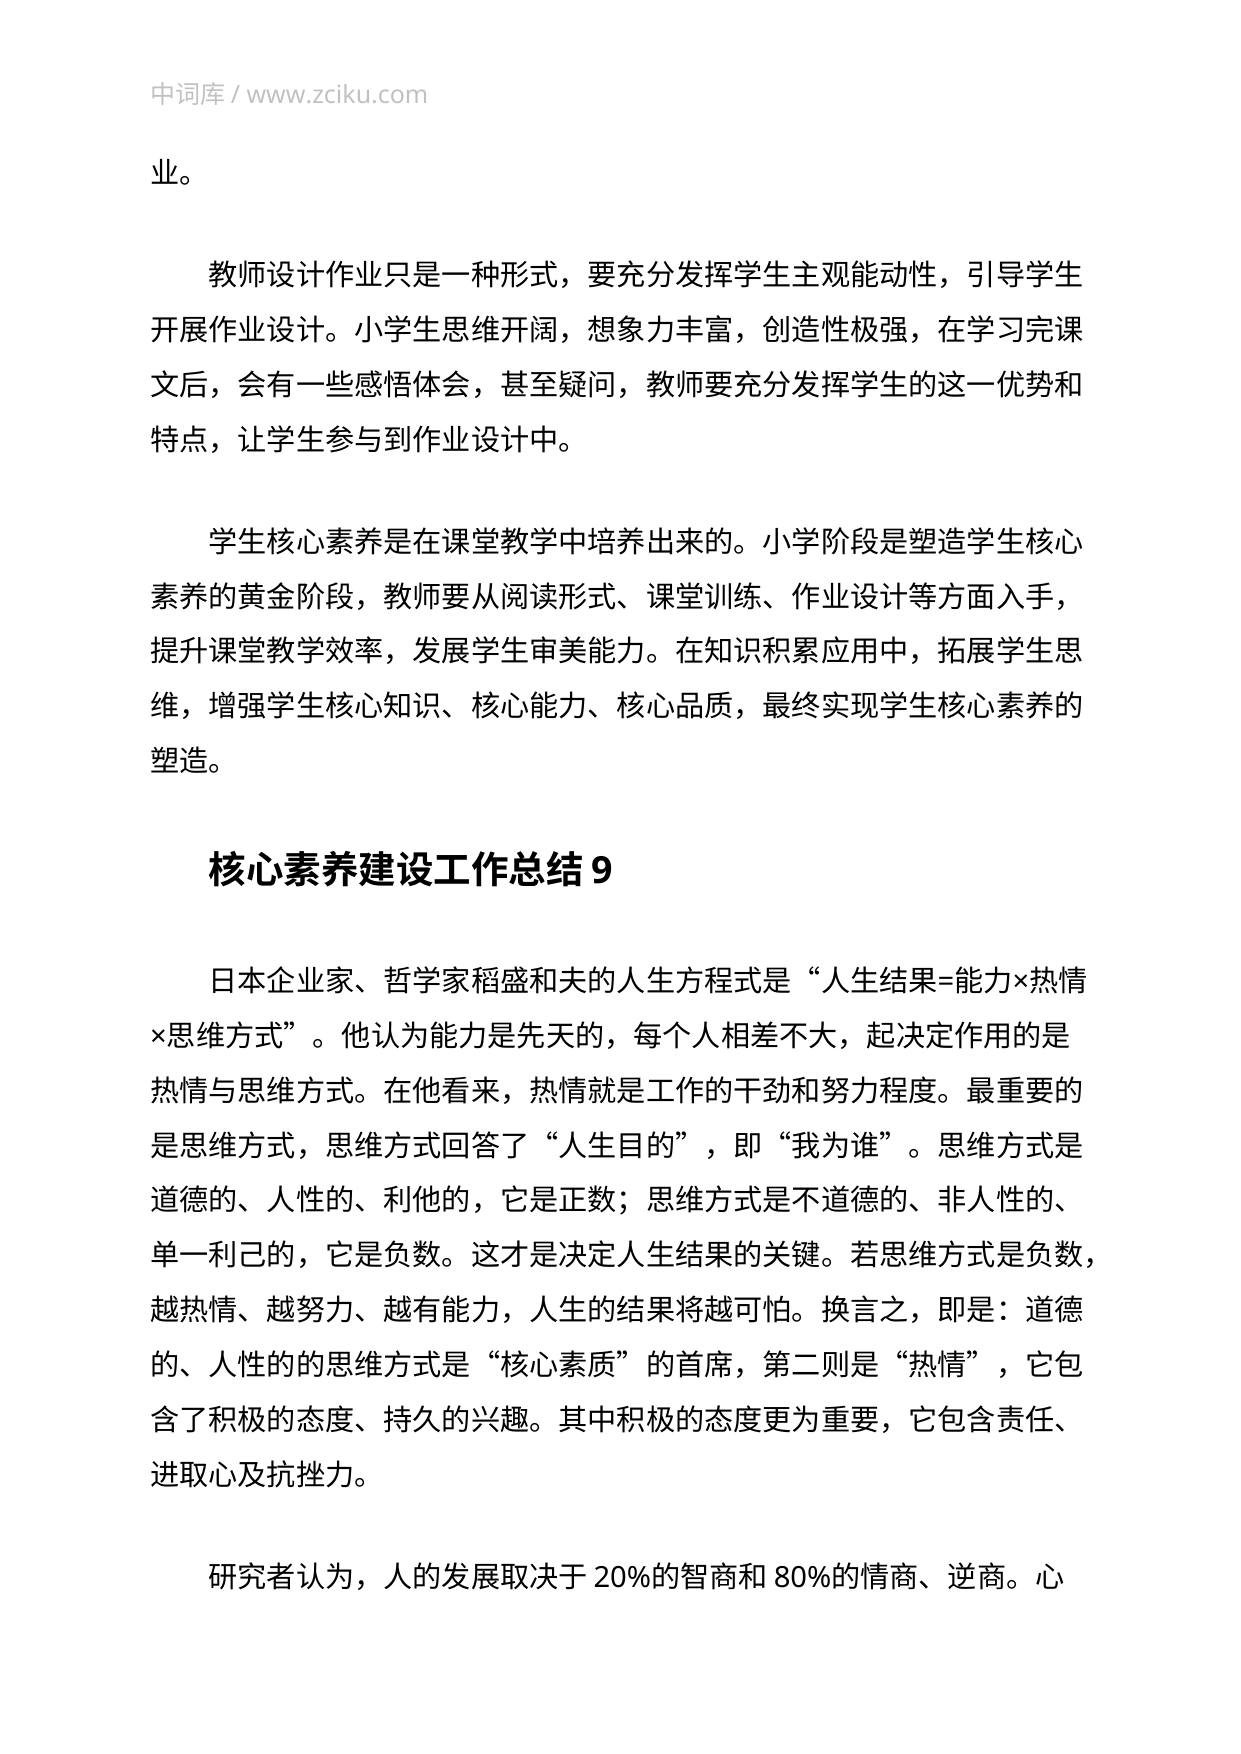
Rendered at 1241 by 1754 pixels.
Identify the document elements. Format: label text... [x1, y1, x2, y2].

text 教师设计作业只是一种形式，要充分发挥学生主观能动性，引导学生开展作业设计。小学生思维开阔，想象力丰富，创造性极强，在学习完课文后，会有一些感悟体会，甚至疑问，教师要充分发挥学生的这一优势和特点，让学生参与到作业设计中。 [150, 252, 1090, 459]
text 学生核心素养是在课堂教学中培养出来的。小学阶段是塑造学生核心素养的黄金阶段，教师要从阅读形式、课堂训练、作业设计等方面入手，提升课堂教学效率，发展学生审美能力。在知识积累应用中，拓展学生思维，增强学生核心知识、核心能力、核心品质，最终实现学生核心素养的塑造。 [150, 518, 1090, 780]
text 核心素养建设工作总结9 [150, 839, 1090, 894]
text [150, 150, 1090, 192]
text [150, 1553, 1090, 1596]
text 日本企业家、哲学家稻盛和夫的人生方程式是“人生结果=能力×热情×思维方式”。他认为能力是先天的，每个人相差不大，起决定作用的是热情与思维方式。在他看来，热情就是工作的干劲和努力程度。最重要的是思维方式，思维方式回答了“人生目的”，即“我为谁”。思维方式是道德的、人性的、利他的，它是正数；思维方式是不道德的、非人性的、单一利己的，它是负数。这才是决定人生结果的关键。若思维方式是负数，越热情、越努力、越有能力，人生的结果将越可怕。换言之，即是：道德的、人性的的思维方式是“核心素质”的首席，第二则是“热情”，它包含了积极的态度、持久的兴趣。其中积极的态度更为重要，它包含责任、进取心及抗挫力。 [150, 957, 1090, 1494]
